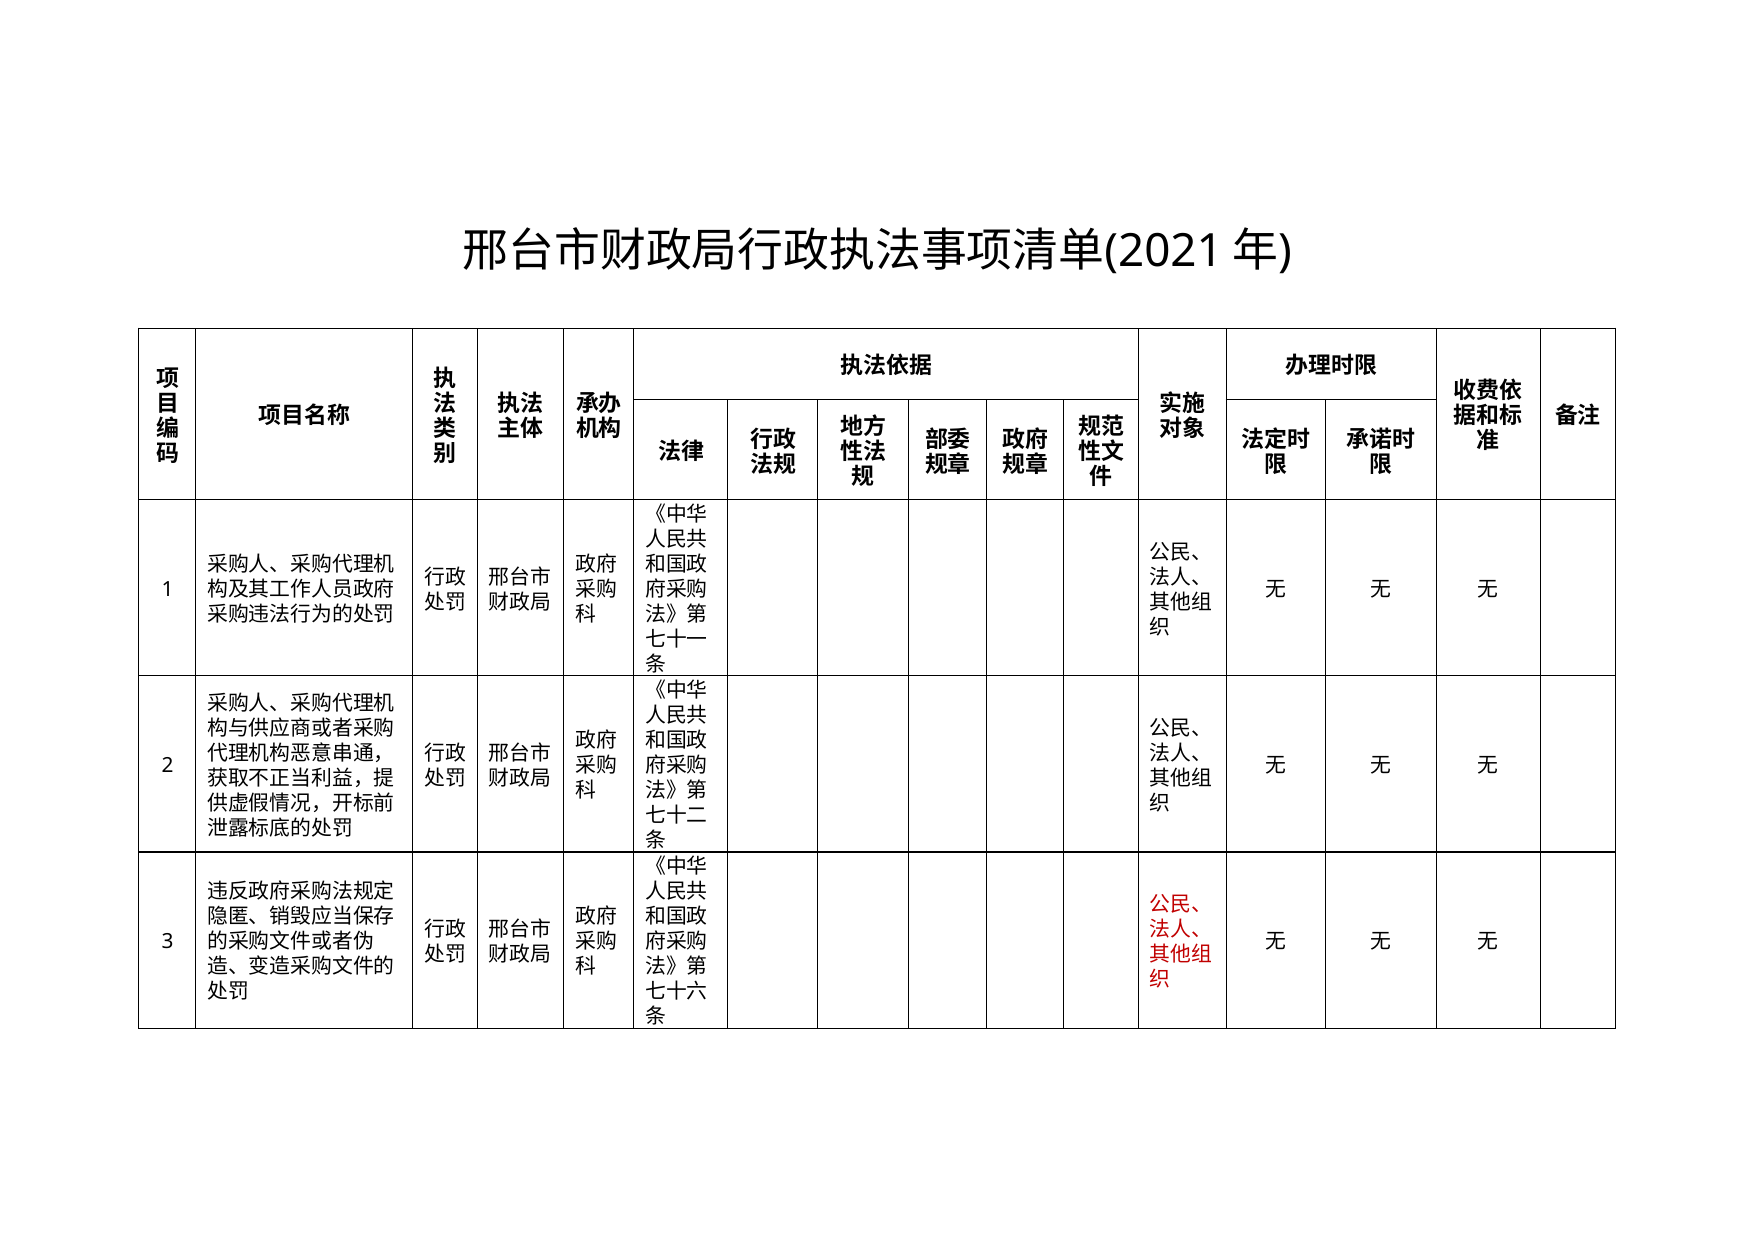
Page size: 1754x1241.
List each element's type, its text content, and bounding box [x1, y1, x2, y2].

table_cell 政府采购科 [564, 500, 633, 675]
table_cell 无 [1437, 676, 1540, 851]
table_header 项目编码 [139, 329, 195, 499]
table_cell [1064, 500, 1138, 675]
table_cell [1541, 853, 1615, 1027]
table_cell 法律 [634, 400, 727, 499]
table_cell 采购人、采购代理机构与供应商或者采购代理机构恶意串通，获取不正当利益，提供虚假情况，开标前泄露标底的处罚 [196, 676, 412, 851]
table_cell 《中华人民共和国政府采购法》第七十一条 [634, 500, 727, 675]
table_cell 无 [1437, 500, 1540, 675]
table_cell 法定时限 [1227, 400, 1325, 499]
table_cell [728, 500, 817, 675]
table_cell 行政处罚 [413, 853, 477, 1027]
table_cell 规范性文件 [1064, 400, 1138, 499]
table_header 执法类别 [413, 329, 477, 499]
table_cell 政府采购科 [564, 853, 633, 1027]
text 邢台市财政局行政执法事项清单(2021年) [150, 198, 1604, 295]
table_cell 无 [1227, 500, 1325, 675]
table_cell 采购人、采购代理机构及其工作人员政府采购违法行为的处罚 [196, 500, 412, 675]
table_header 执法依据 [634, 329, 1138, 399]
table_cell 违反政府采购法规定隐匿、销毁应当保存的采购文件或者伪造、变造采购文件的处罚 [196, 853, 412, 1027]
table_cell 无 [1326, 500, 1436, 675]
table_cell 3 [139, 853, 195, 1027]
table_header 执法主体 [478, 329, 563, 499]
table_cell [1541, 500, 1615, 675]
table_cell [987, 500, 1063, 675]
table_cell 邢台市财政局 [478, 853, 563, 1027]
table_cell [909, 500, 986, 675]
table_cell [818, 853, 908, 1027]
table_cell 政府采购科 [564, 676, 633, 851]
table_cell 公民、法人、其他组织 [1139, 853, 1226, 1027]
table_cell 邢台市财政局 [478, 676, 563, 851]
table_cell [818, 500, 908, 675]
table_cell 无 [1227, 676, 1325, 851]
table_cell 无 [1326, 676, 1436, 851]
table_cell 无 [1437, 853, 1540, 1027]
table_cell [909, 676, 986, 851]
table_cell 承诺时限 [1326, 400, 1436, 499]
table_cell 《中华人民共和国政府采购法》第七十六条 [634, 853, 727, 1027]
table_cell 公民、法人、其他组织 [1139, 676, 1226, 851]
table_cell 政府规章 [987, 400, 1063, 499]
table_header 实施对象 [1139, 329, 1226, 499]
table_cell [728, 676, 817, 851]
table_cell 公民、法人、其他组织 [1139, 500, 1226, 675]
table_header 承办机构 [564, 329, 633, 499]
table_cell 部委规章 [909, 400, 986, 499]
table_header 项目名称 [196, 329, 412, 499]
table_header 收费依据和标准 [1437, 329, 1540, 499]
table_header 备注 [1541, 329, 1615, 499]
table_cell 无 [1227, 853, 1325, 1027]
table_cell 地方性法规 [818, 400, 908, 499]
table_cell [1064, 853, 1138, 1027]
table_cell 行政处罚 [413, 676, 477, 851]
table_cell 2 [139, 676, 195, 851]
table_header 办理时限 [1227, 329, 1436, 399]
table_cell 1 [139, 500, 195, 675]
table_cell [1064, 676, 1138, 851]
table_cell [987, 853, 1063, 1027]
table_cell [987, 676, 1063, 851]
table_cell [1541, 676, 1615, 851]
table_cell 无 [1326, 853, 1436, 1027]
table_cell 行政处罚 [413, 500, 477, 675]
table_cell 《中华人民共和国政府采购法》第七十二条 [634, 676, 727, 851]
table_cell 邢台市财政局 [478, 500, 563, 675]
table_cell [909, 853, 986, 1027]
table_cell [728, 853, 817, 1027]
table_cell [818, 676, 908, 851]
table_cell 行政法规 [728, 400, 817, 499]
